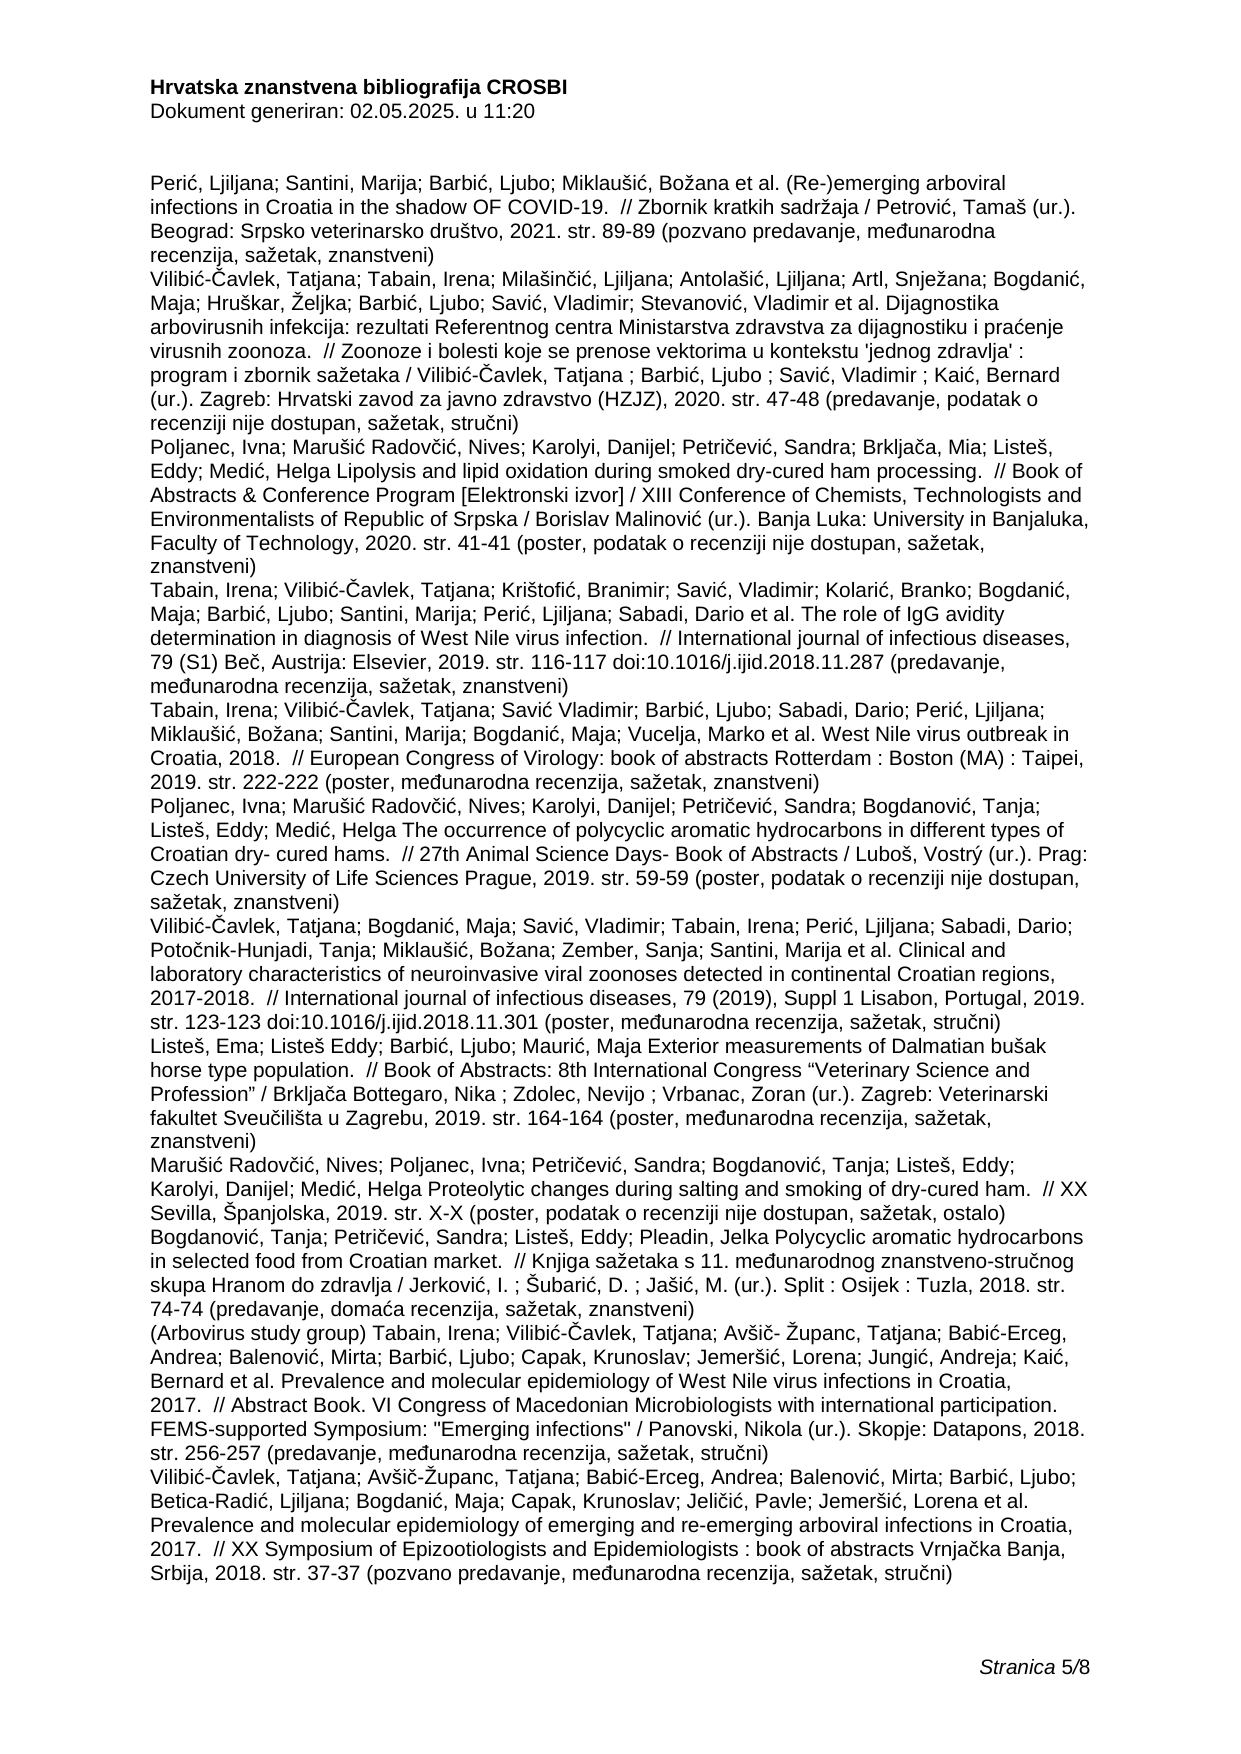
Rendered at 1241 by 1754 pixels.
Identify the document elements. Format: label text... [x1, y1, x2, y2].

text Listeš, Ema; Listeš Eddy; Barbić, Ljubo; Maurić, Maja [150, 1033, 1090, 1153]
text Poljanec, Ivna; Marušić Radovčić, Nives; Karolyi, Danijel; Petričević, Sandra; Brkljača, Mia; Listeš, Eddy; Medić, Helga [150, 434, 1090, 578]
text Vilibić-Čavlek, Tatjana; Bogdanić, Maja; Savić, Vladimir; Tabain, Irena; Perić, Ljiljana; Sabadi, Dario; Potočnik-Hunjadi, Tanja; Miklaušić, Božana; Zember, Sanja; Santini, Marija et al. [150, 914, 1090, 1033]
text (Arbovirus study group) Tabain, Irena; Vilibić-Čavlek, Tatjana; Avšič- Županc, Tatjana; Babić-Erceg, Andrea; Balenović, Mirta; Barbić, Ljubo; Capak, Krunoslav; Jemeršić, Lorena; Jungić, Andreja; Kaić, Bernard et al. [150, 1321, 1090, 1465]
text Marušić Radovčić, Nives; Poljanec, Ivna; Petričević, Sandra; Bogdanović, Tanja; Listeš, Eddy; Karolyi, Danijel; Medić, Helga [150, 1153, 1090, 1225]
text Tabain, Irena; Vilibić-Čavlek, Tatjana; Savić Vladimir; Barbić, Ljubo; Sabadi, Dario; Perić, Ljiljana; Miklaušić, Božana; Santini, Marija; Bogdanić, Maja; Vucelja, Marko et al. [150, 698, 1090, 794]
text Vilibić-Čavlek, Tatjana; Avšič-Županc, Tatjana; Babić-Erceg, Andrea; Balenović, Mirta; Barbić, Ljubo; Betica-Radić, Ljiljana; Bogdanić, Maja; Capak, Krunoslav; Jeličić, Pavle; Jemeršić, Lorena et al. [150, 1465, 1090, 1584]
text Bogdanović, Tanja; Petričević, Sandra; Listeš, Eddy; Pleadin, Jelka [150, 1225, 1090, 1321]
text Poljanec, Ivna; Marušić Radovčić, Nives; Karolyi, Danijel; Petričević, Sandra; Bogdanović, Tanja; Listeš, Eddy; Medić, Helga [150, 794, 1090, 914]
text Tabain, Irena; Vilibić-Čavlek, Tatjana; Krištofić, Branimir; Savić, Vladimir; Kolarić, Branko; Bogdanić, Maja; Barbić, Ljubo; Santini, Marija; Perić, Ljiljana; Sabadi, Dario et al. [150, 578, 1090, 698]
text Vilibić-Čavlek, Tatjana; Tabain, Irena; Milašinčić, Ljiljana; Antolašić, Ljiljana; Artl, Snježana; Bogdanić, Maja; Hruškar, Željka; Barbić, Ljubo; Savić, Vladimir; Stevanović, Vladimir et al. [150, 267, 1090, 434]
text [150, 171, 1090, 267]
